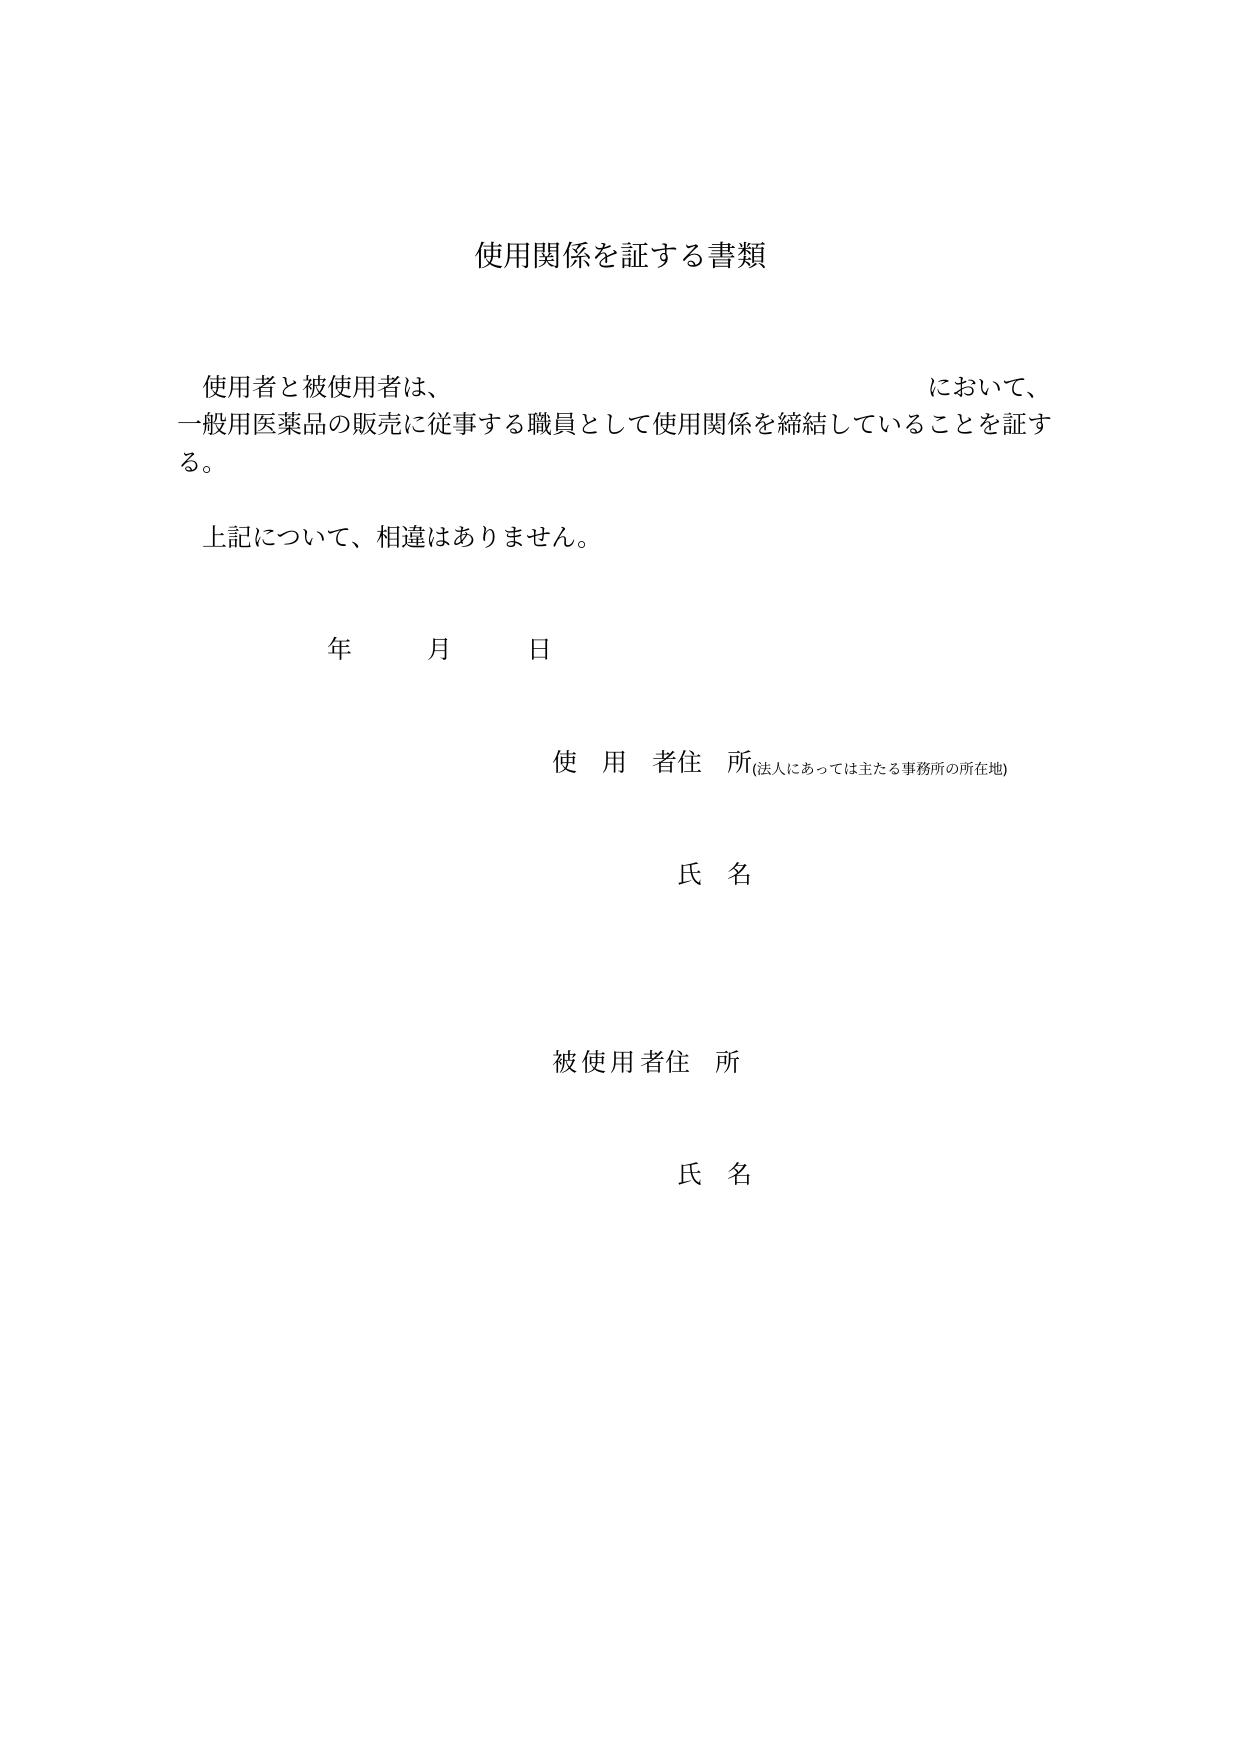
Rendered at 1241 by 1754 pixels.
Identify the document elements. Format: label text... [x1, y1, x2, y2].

text 使 用 者住 所(法人にあっては主たる事務所の所在地) [177, 742, 1063, 779]
text 一般用医薬品の販売に従事する職員として使用関係を締結していることを証する。 [177, 404, 1063, 479]
text 被使用者住 所 [177, 1042, 1063, 1079]
text 上記について、相違はありません。 [177, 517, 1063, 554]
text 使用関係を証する書類 [177, 217, 1063, 292]
text 氏 名 [177, 1154, 1063, 1192]
text 使用者と被使用者は、 において、 [177, 367, 1063, 404]
text 氏 名 [177, 854, 1063, 892]
text 年 月 日 [177, 629, 1063, 667]
